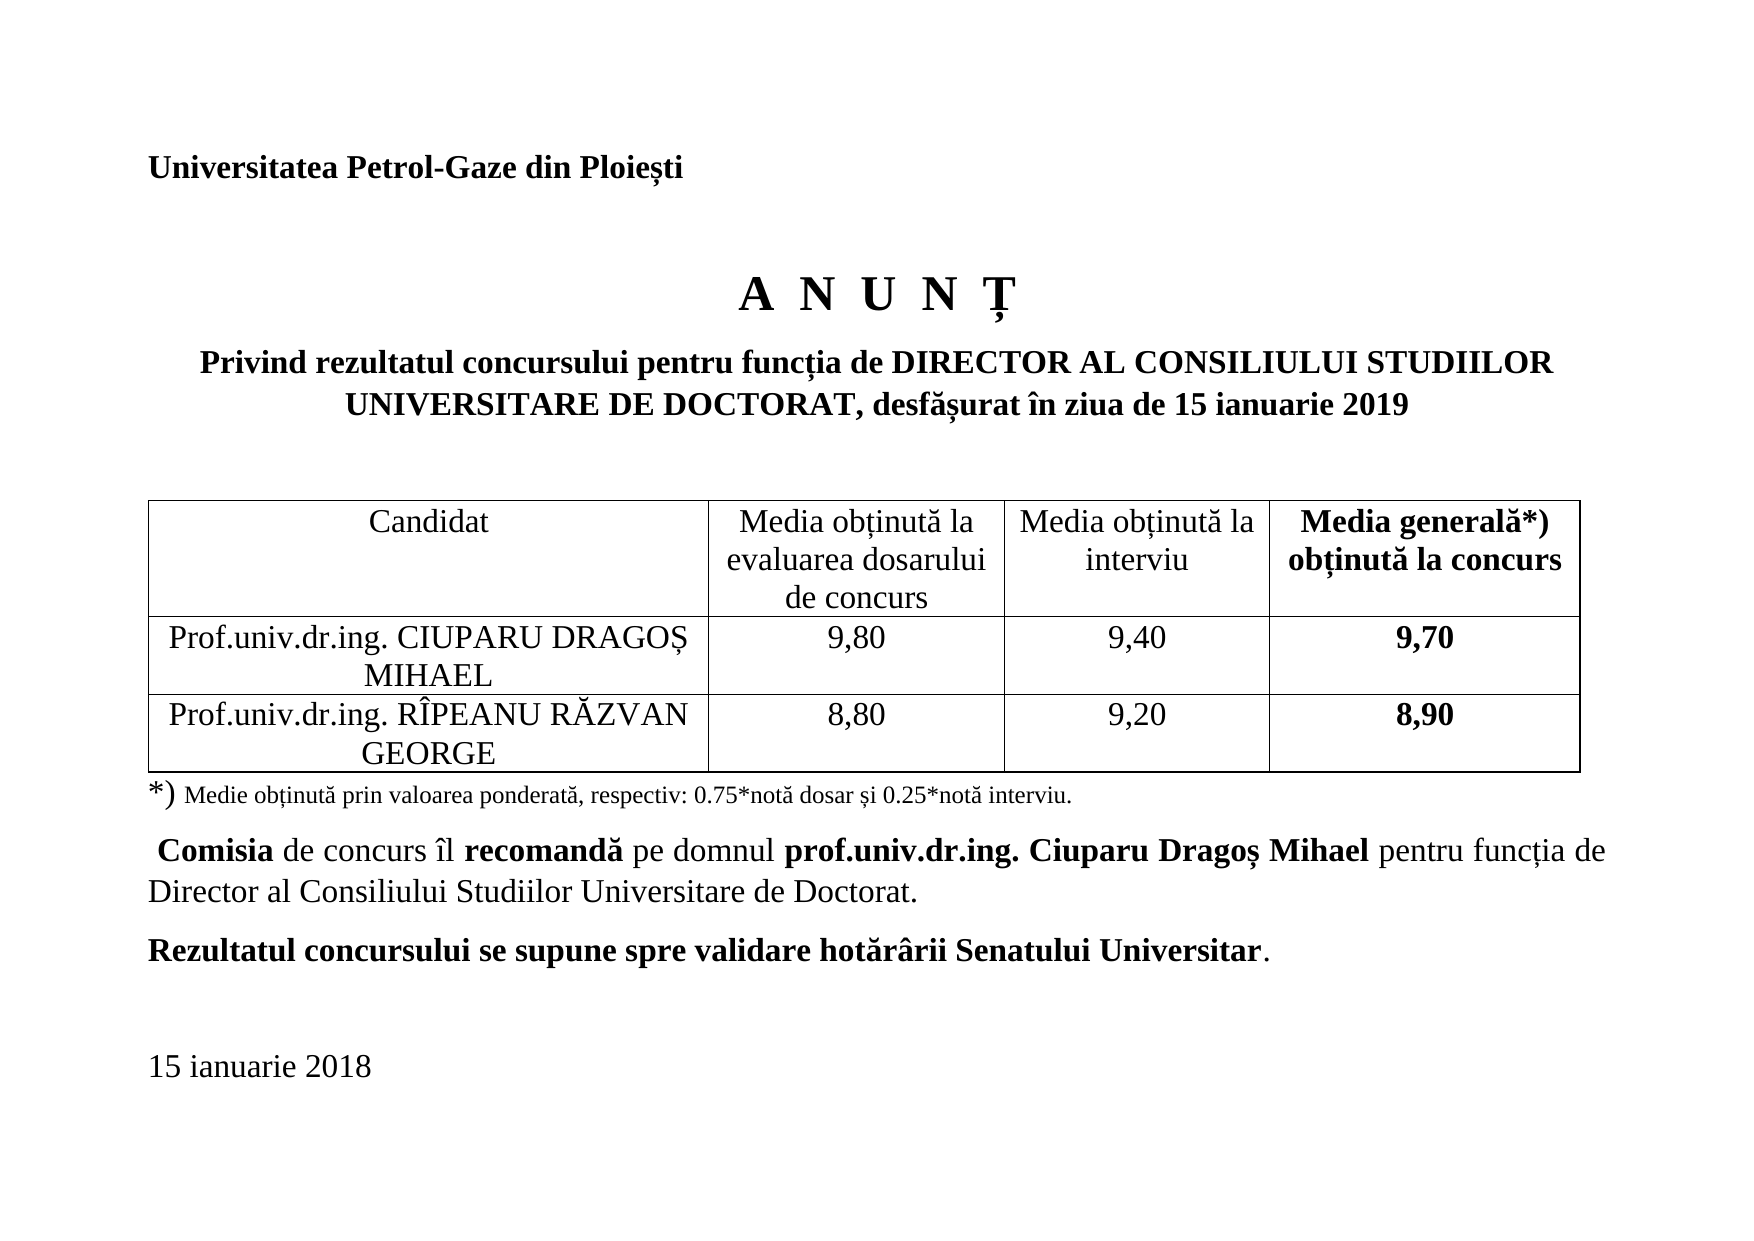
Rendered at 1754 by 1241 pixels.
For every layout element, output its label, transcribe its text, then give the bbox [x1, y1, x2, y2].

text Rezultatul concursului se supune spre validare hotărârii Senatului Universitar. [148, 930, 1606, 968]
table_cell Prof.univ.dr.ing. RÎPEANU RĂZVAN GEORGE [149, 695, 708, 771]
table_header Candidat [149, 501, 708, 616]
table_cell 9,70 [1270, 617, 1579, 694]
table_cell 9,40 [1005, 617, 1269, 694]
text Privind rezultatul concursului pentru funcția de DIRECTOR AL CONSILIULUI STUDIILOR UNIVERSITARE DE DOCTORAT, desfășurat în ziua de 15 ianuarie 2019 [148, 342, 1606, 422]
table_cell 8,90 [1270, 695, 1579, 771]
table_cell 9,80 [709, 617, 1004, 694]
table_header Media generală*) obținută la concurs [1270, 501, 1579, 616]
table_cell 9,20 [1005, 695, 1269, 771]
table_header Media obținută la interviu [1005, 501, 1269, 616]
text 15 ianuarie 2018 [148, 1046, 1606, 1084]
text Universitatea Petrol-Gaze din Ploiești [148, 148, 1606, 186]
text Comisia de concurs îl recomandă pe domnul prof.univ.dr.ing. Ciuparu Dragoș Mihael pentru funcția de Director al Consiliului Studiilor Universitare de Doctorat. [148, 830, 1606, 910]
table_cell Prof.univ.dr.ing. CIUPARU DRAGOȘ MIHAEL [149, 617, 708, 694]
text A N U N Ț [148, 264, 1606, 321]
table_cell 8,80 [709, 695, 1004, 771]
table_header Media obținută la evaluarea dosarului de concurs [709, 501, 1004, 616]
text *) Medie obținută prin valoarea ponderată, respectiv: 0.75*notă dosar și 0.25*notă interviu. [148, 772, 1606, 811]
